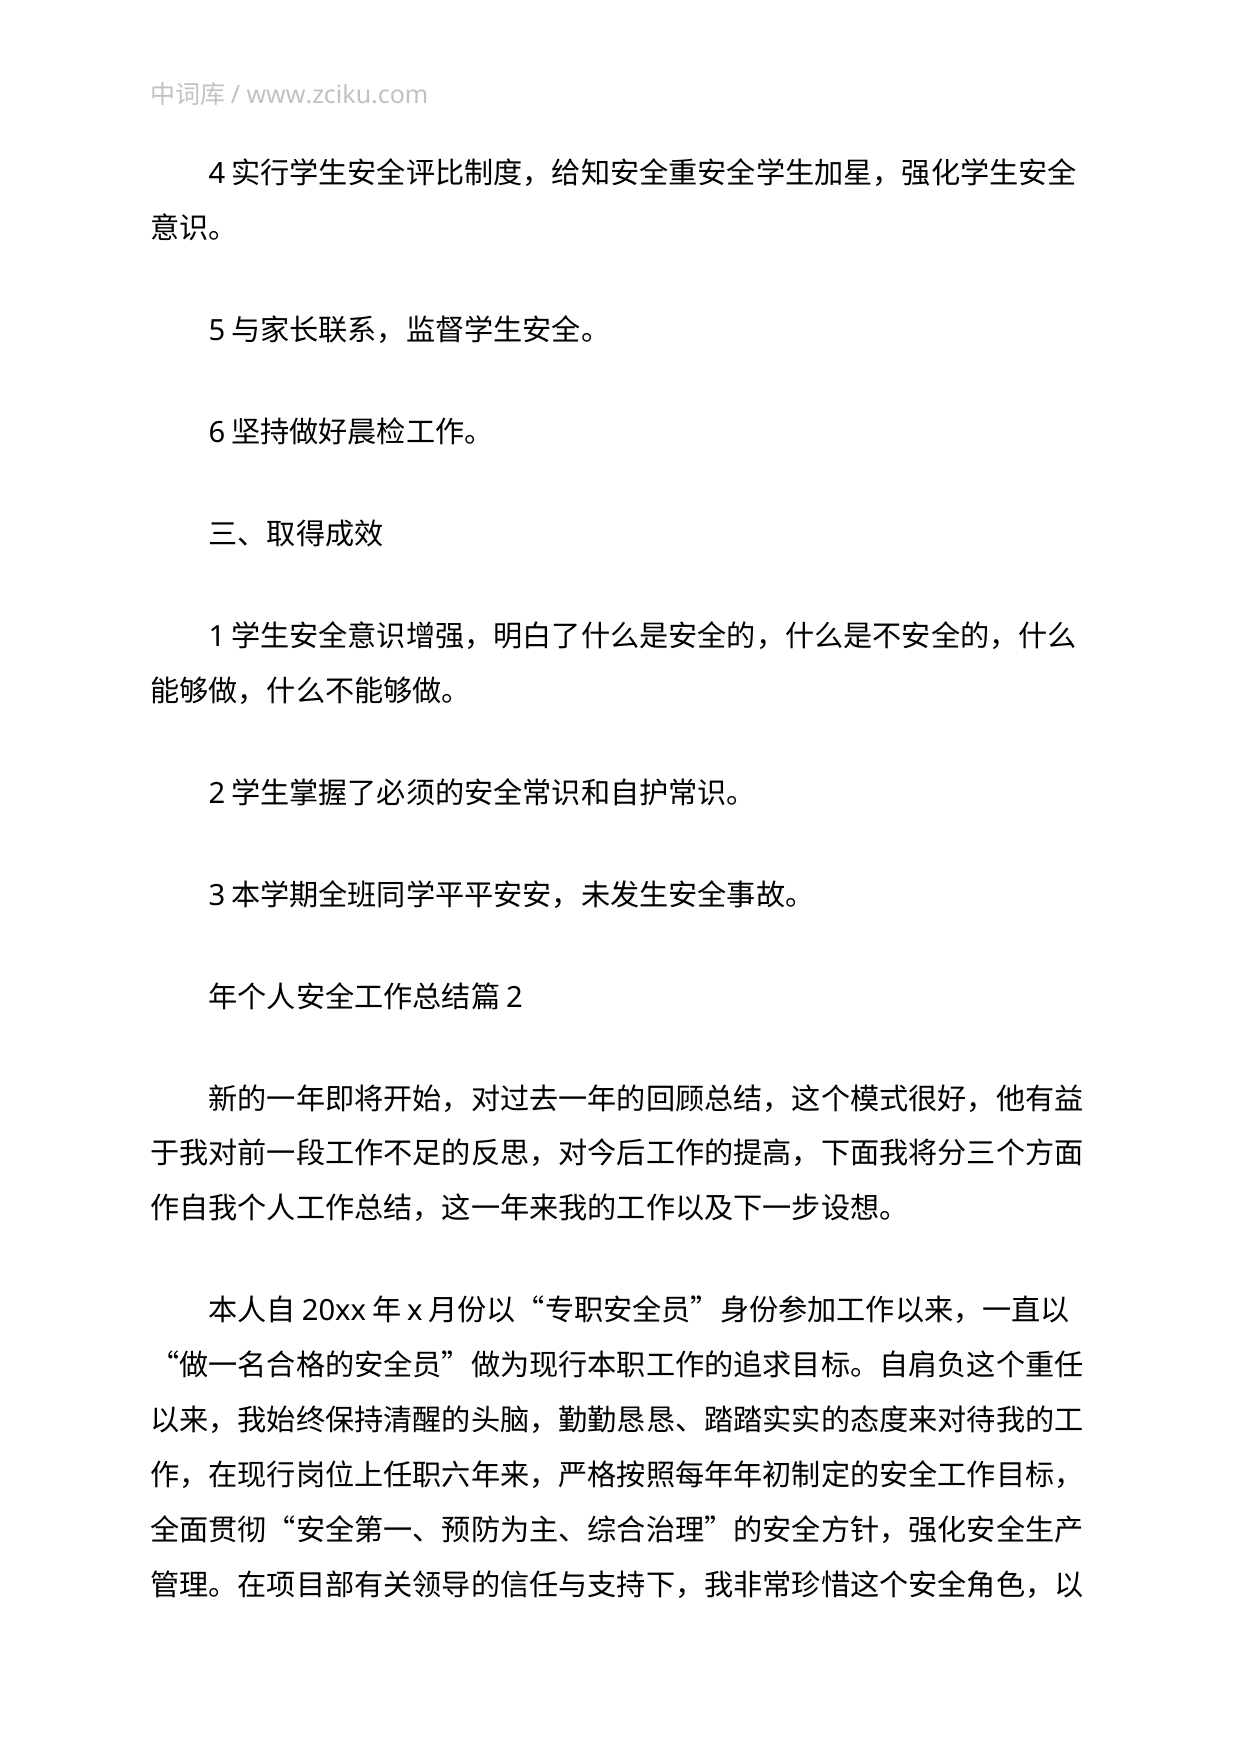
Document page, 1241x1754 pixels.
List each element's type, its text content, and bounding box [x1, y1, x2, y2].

text 5与家长联系，监督学生安全。 [150, 307, 1090, 349]
text 新的一年即将开始，对过去一年的回顾总结，这个模式很好，他有益于我对前一段工作不足的反思，对今后工作的提高，下面我将分三个方面作自我个人工作总结，这一年来我的工作以及下一步设想。 [150, 1075, 1090, 1227]
text 1学生安全意识增强，明白了什么是安全的，什么是不安全的，什么能够做，什么不能够做。 [150, 612, 1090, 710]
text 三、取得成效 [150, 511, 1090, 553]
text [150, 1287, 1090, 1604]
text 4实行学生安全评比制度，给知安全重安全学生加星，强化学生安全意识。 [150, 150, 1090, 247]
text 3本学期全班同学平平安安，未发生安全事故。 [150, 871, 1090, 914]
text 2学生掌握了必须的安全常识和自护常识。 [150, 769, 1090, 812]
text 6坚持做好晨检工作。 [150, 409, 1090, 451]
text 年个人安全工作总结篇2 [150, 973, 1090, 1016]
